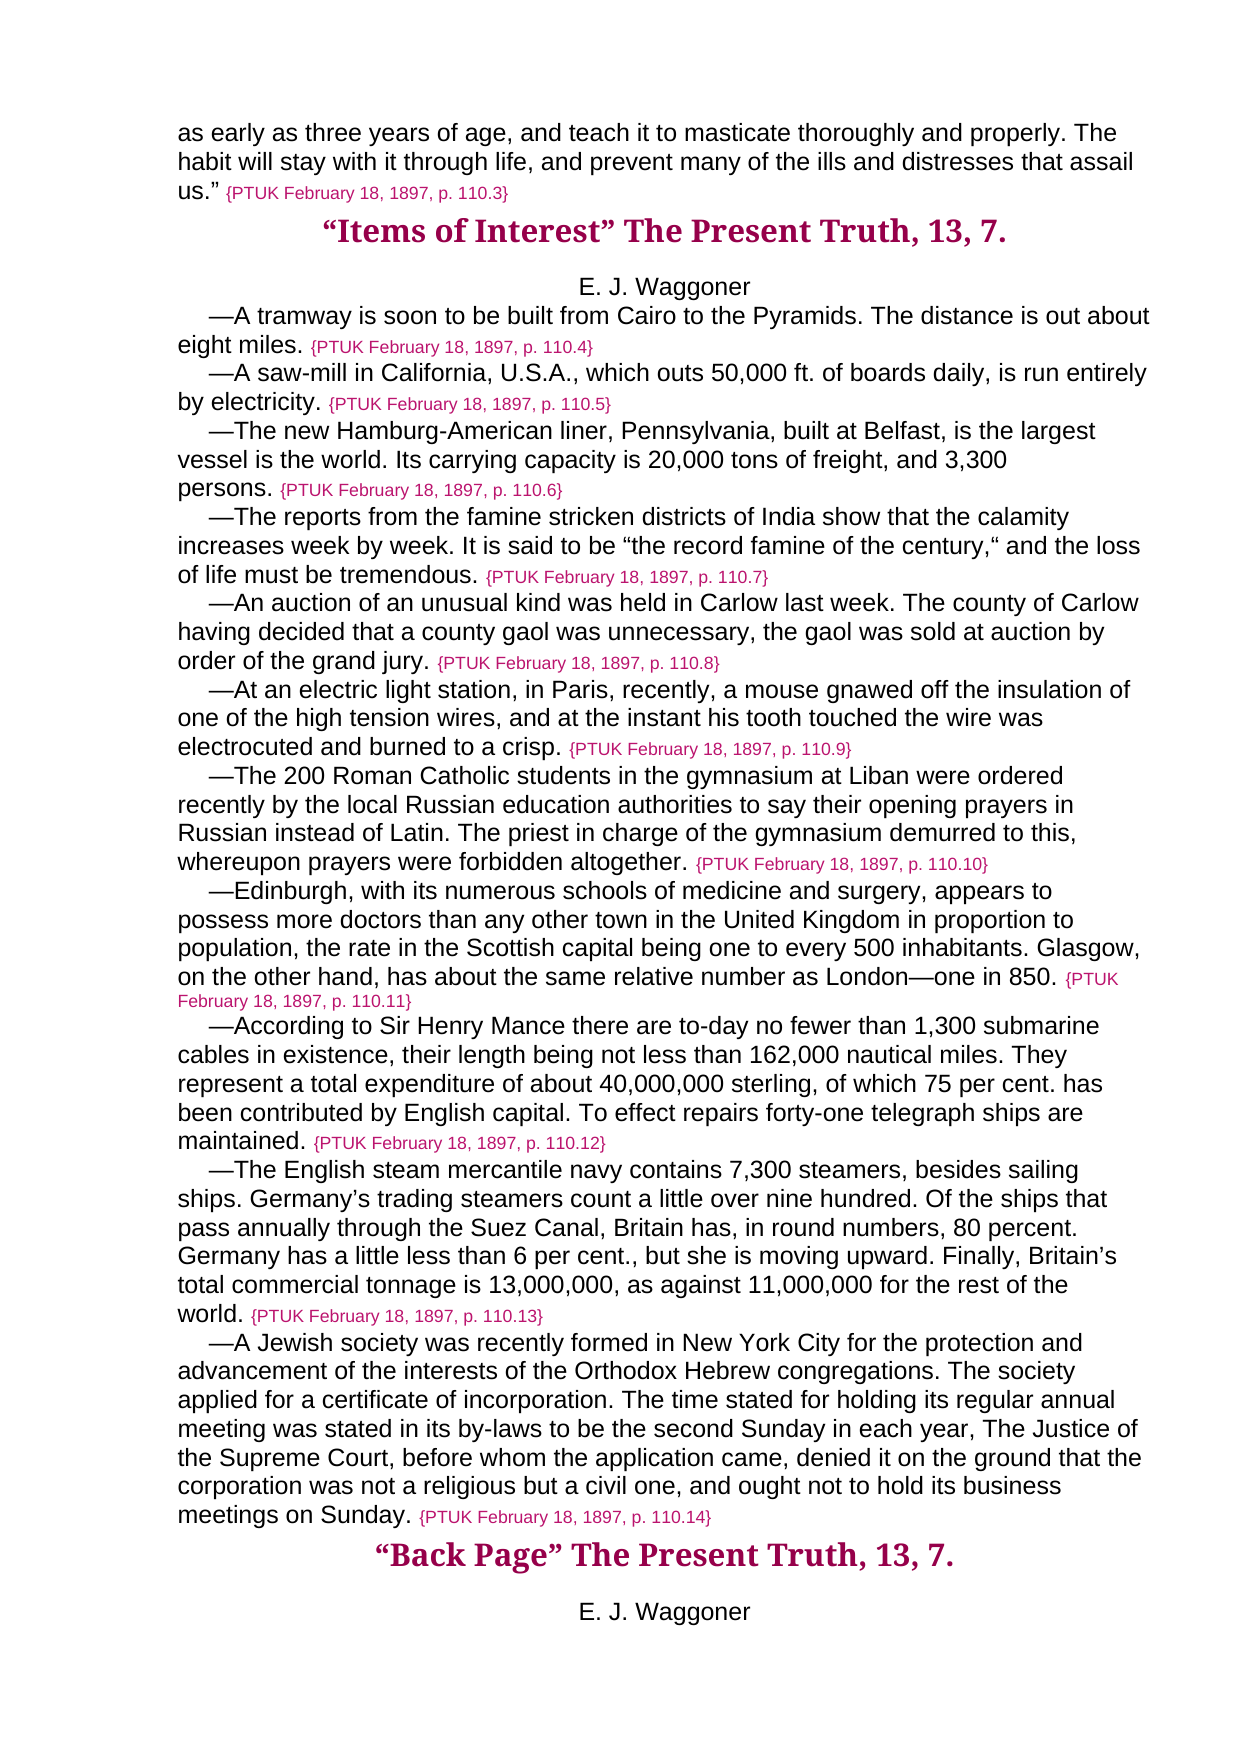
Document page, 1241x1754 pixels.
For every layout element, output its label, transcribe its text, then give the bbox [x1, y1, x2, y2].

text E. J. Waggoner [177, 1596, 1152, 1625]
text “Items of Interest” The Present Truth, 13, 7. [177, 204, 1152, 251]
text —According to Sir Henry Mance there are to-day no fewer than 1,300 submarine cables in existence, their length being not less than 162,000 nautical miles. They represent a total expenditure of about 40,000,000 sterling, of which 75 per cent. has been contributed by English capital. To effect repairs forty-one telegraph ships are maintained. {PTUK February 18, 1897, p. 110.12} [177, 1011, 1152, 1155]
text —An auction of an unusual kind was held in Carlow last week. The county of Carlow having decided that a county gaol was unnecessary, the gaol was sold at auction by order of the grand jury. {PTUK February 18, 1897, p. 110.8} [177, 588, 1152, 674]
text —The new Hamburg-American liner, Pennsylvania, built at Belfast, is the largest vessel is the world. Its carrying capacity is 20,000 tons of freight, and 3,300 persons. {PTUK February 18, 1897, p. 110.6} [177, 416, 1152, 502]
text —A Jewish society was recently formed in New York City for the protection and advancement of the interests of the Orthodox Hebrew congregations. The society applied for a certificate of incorporation. The time stated for holding its regular annual meeting was stated in its by-laws to be the second Sunday in each year, The Justice of the Supreme Court, before whom the application came, denied it on the ground that the corporation was not a religious but a civil one, and ought not to hold its business meetings on Sunday. {PTUK February 18, 1897, p. 110.14} [177, 1327, 1152, 1529]
text E. J. Waggoner [177, 272, 1152, 301]
text “Back Page” The Present Truth, 13, 7. [177, 1529, 1152, 1576]
text —A tramway is soon to be built from Cairo to the Pyramids. The distance is out about eight miles. {PTUK February 18, 1897, p. 110.4} [177, 301, 1152, 358]
text —At an electric light station, in Paris, recently, a mouse gnawed off the insulation of one of the high tension wires, and at the instant his tooth touched the wire was electrocuted and burned to a crisp. {PTUK February 18, 1897, p. 110.9} [177, 674, 1152, 761]
text —Edinburgh, with its numerous schools of medicine and surgery, appears to possess more doctors than any other town in the United Kingdom in proportion to population, the rate in the Scottish capital being one to every 500 inhabitants. Glasgow, on the other hand, has about the same relative number as London—one in 850. {PTUK February 18, 1897, p. 110.11} [177, 876, 1152, 1011]
text —The reports from the famine stricken districts of India show that the calamity increases week by week. It is said to be “the record famine of the century,“ and the loss of life must be tremendous. {PTUK February 18, 1897, p. 110.7} [177, 502, 1152, 588]
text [177, 118, 1152, 204]
text —A saw-mill in California, U.S.A., which outs 50,000 ft. of boards daily, is run entirely by electricity. {PTUK February 18, 1897, p. 110.5} [177, 358, 1152, 416]
text —The 200 Roman Catholic students in the gymnasium at Liban were ordered recently by the local Russian education authorities to say their opening prayers in Russian instead of Latin. The priest in charge of the gymnasium demurred to this, whereupon prayers were forbidden altogether. {PTUK February 18, 1897, p. 110.10} [177, 761, 1152, 876]
text —The English steam mercantile navy contains 7,300 steamers, besides sailing ships. Germany’s trading steamers count a little over nine hundred. Of the ships that pass annually through the Suez Canal, Britain has, in round numbers, 80 percent. Germany has a little less than 6 per cent., but she is moving upward. Finally, Britain’s total commercial tonnage is 13,000,000, as against 11,000,000 for the rest of the world. {PTUK February 18, 1897, p. 110.13} [177, 1155, 1152, 1327]
